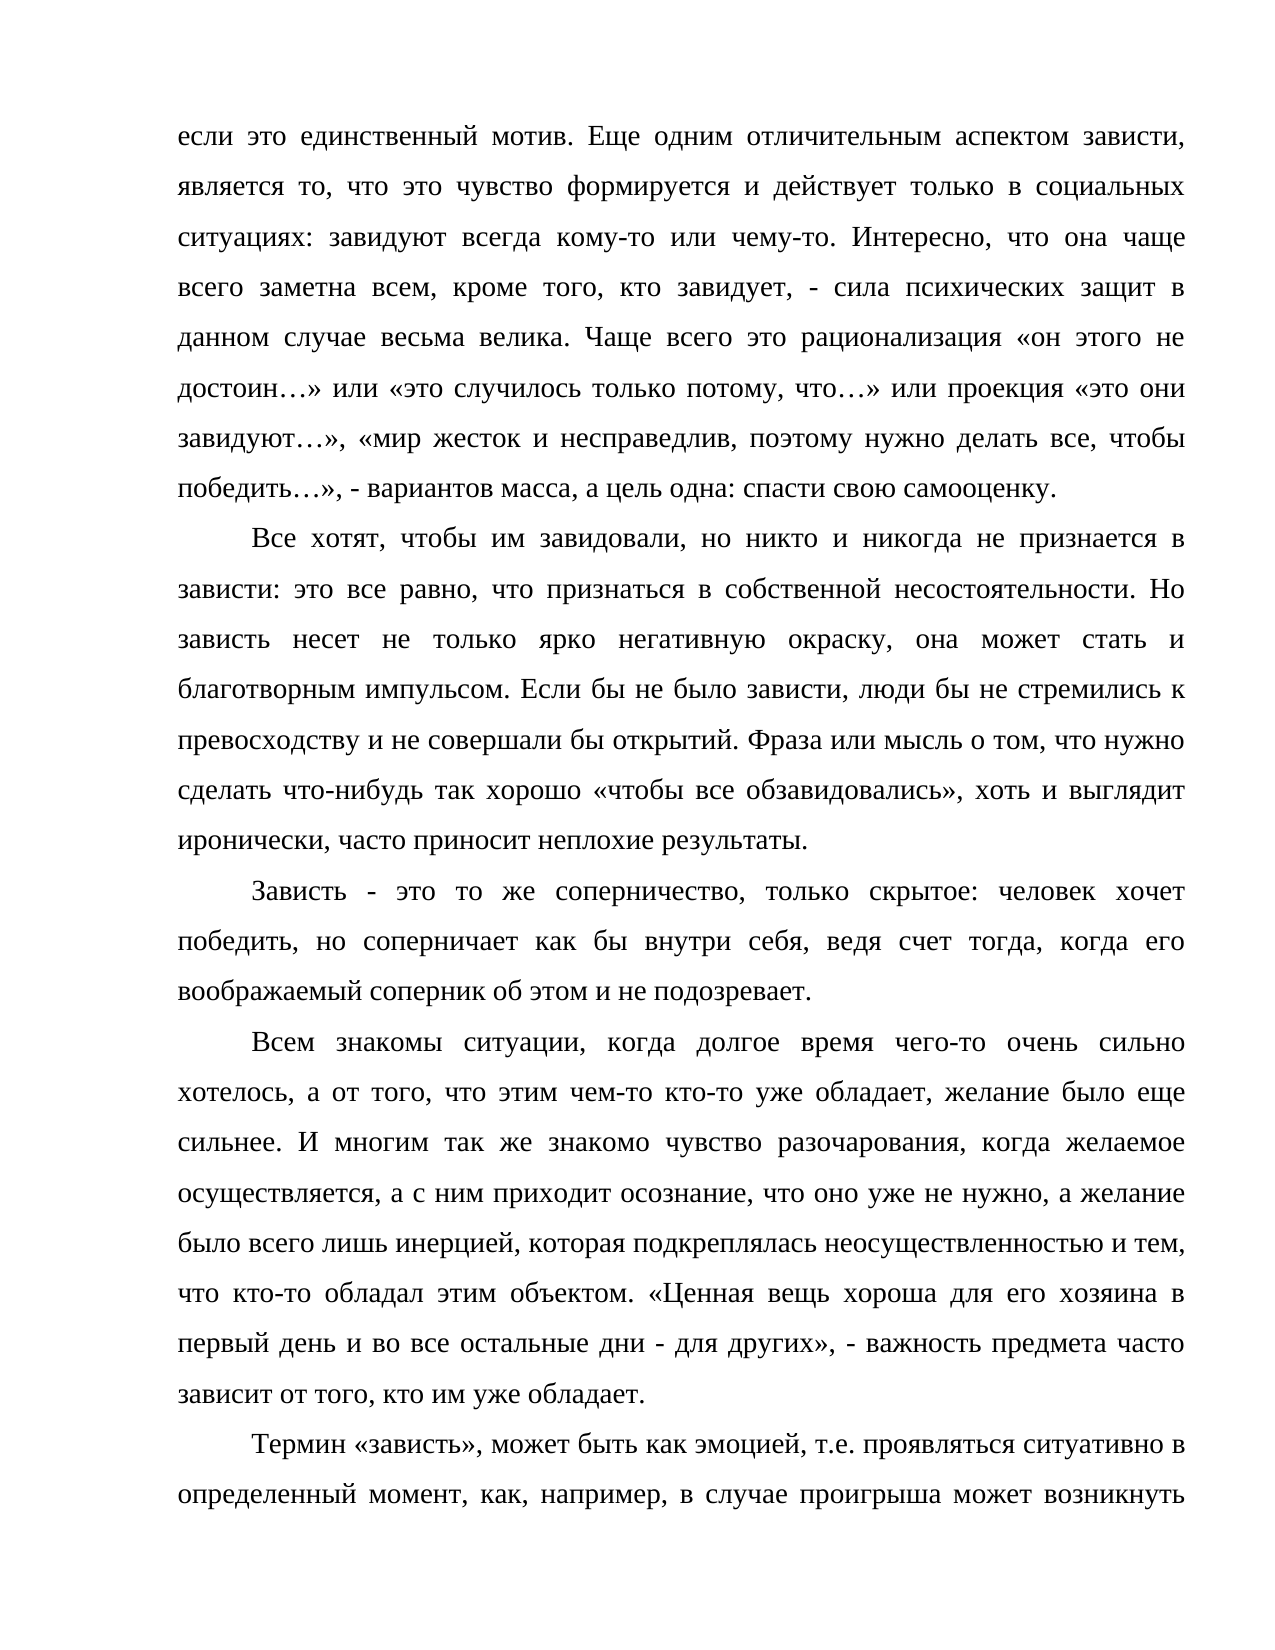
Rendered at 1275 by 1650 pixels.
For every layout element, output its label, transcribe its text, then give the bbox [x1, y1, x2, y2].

text Зависть - это то же соперничество, только скрытое: человек хочет победить, но соперничает как бы внутри себя, ведя счет тогда, когда его воображаемый соперник об этом и не подозревает. [177, 873, 1186, 1007]
text Все хотят, чтобы им завидовали, но никто и никогда не признается в зависти: это все равно, что признаться в собственной несостоятельности. Но зависть несет не только ярко негативную окраску, она может стать и благотворным импульсом. Если бы не было зависти, люди бы не стремились к превосходству и не совершали бы открытий. Фраза или мысль о том, что нужно сделать что-нибудь так хорошо «чтобы все обзавидовались», хоть и выглядит иронически, часто приносит неплохие результаты. [177, 521, 1186, 856]
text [177, 1426, 1186, 1510]
text Всем знакомы ситуации, когда долгое время чего-то очень сильно хотелось, а от того, что этим чем-то кто-то уже обладает, желание было еще сильнее. И многим так же знакомо чувство разочарования, когда желаемое осуществляется, а с ним приходит осознание, что оно уже не нужно, а желание было всего лишь инерцией, которая подкреплялась неосуществленностью и тем, что кто-то обладал этим объектом. «Ценная вещь хороша для его хозяина в первый день и во все остальные дни - для других», - важность предмета часто зависит от того, кто им уже обладает. [177, 1024, 1186, 1409]
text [177, 118, 1186, 504]
